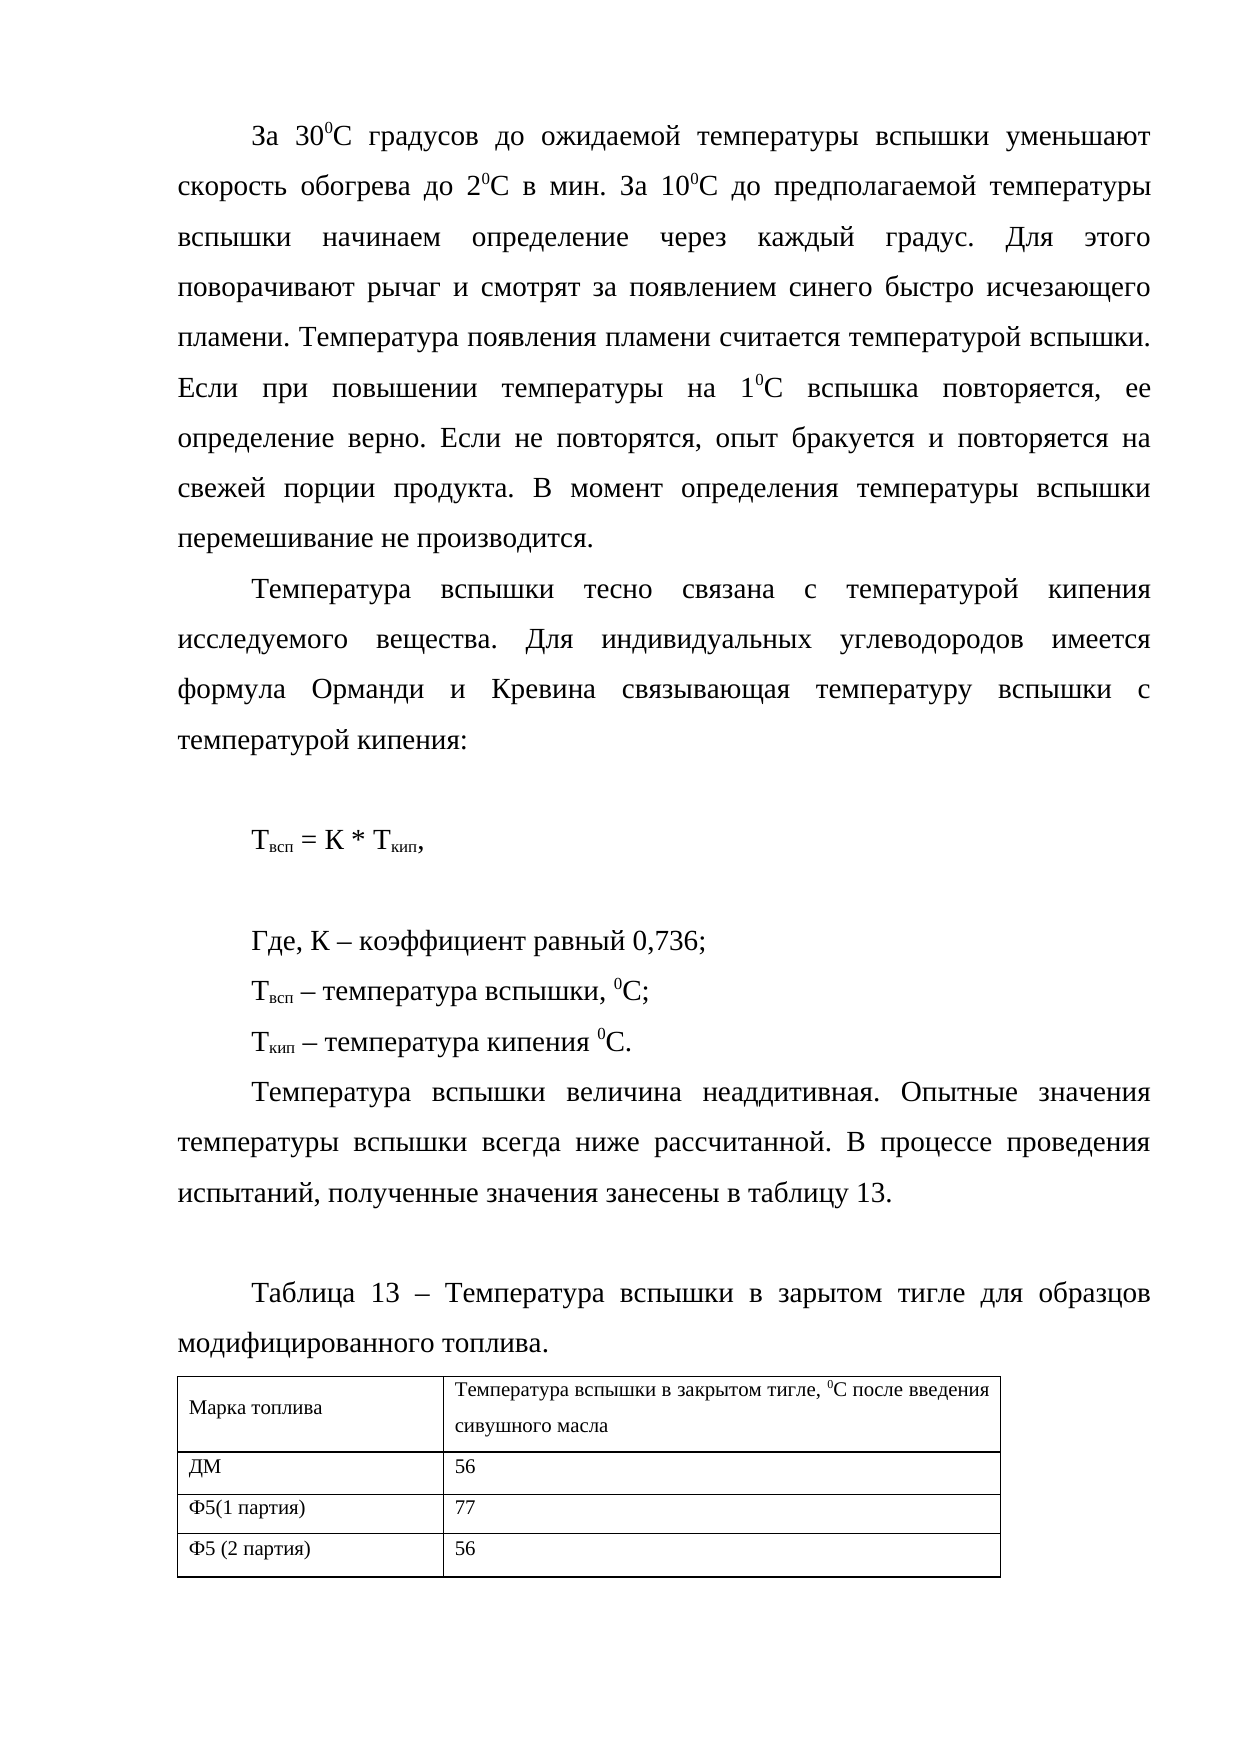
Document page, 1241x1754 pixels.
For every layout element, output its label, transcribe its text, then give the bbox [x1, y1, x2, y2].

table_cell Ф5 (2 партия) [178, 1534, 443, 1576]
text Температура вспышки величина неаддитивная. Опытные значения температуры вспышки всегда ниже рассчитанной. В процессе проведения испытаний, полученные значения занесены в таблицу 13. [177, 1074, 1152, 1208]
text Твсп = К * Ткип, [177, 822, 1152, 856]
table_cell 56 [444, 1453, 1000, 1494]
text Ткип – температура кипения 0С. [177, 1024, 1152, 1057]
table_header Температура вспышки в закрытом тигле, 0С после введения сивушного масла [444, 1377, 1000, 1451]
text Где, К – коэффициент равный 0,736; [177, 923, 1152, 957]
text Твсп – температура вспышки, 0С; [177, 973, 1152, 1007]
table_cell 77 [444, 1495, 1000, 1533]
text За 300С градусов до ожидаемой температуры вспышки уменьшают скорость обогрева до 20С в мин. За 100С до предполагаемой температуры вспышки начинаем определение через каждый градус. Для этого поворачивают рычаг и смотрят за появлением синего быстро исчезающего пламени. Температура появления пламени считается температурой вспышки. Если при повышении температуры на 10С вспышка повторяется, ее определение верно. Если не повторятся, опыт бракуется и повторяется на свежей порции продукта. В момент определения температуры вспышки перемешивание не производится. [177, 118, 1152, 554]
table_cell Ф5(1 партия) [178, 1495, 443, 1533]
text Температура вспышки тесно связана с температурой кипения исследуемого вещества. Для индивидуальных углеводородов имеется формула Орманди и Кревина связывающая температуру вспышки с температурой кипения: [177, 571, 1152, 755]
table_cell ДМ [178, 1453, 443, 1494]
table_header Марка топлива [178, 1377, 443, 1451]
text Таблица 13 – Температура вспышки в зарытом тигле для образцов модифицированного топлива. [177, 1275, 1152, 1359]
table_cell 56 [444, 1534, 1000, 1576]
